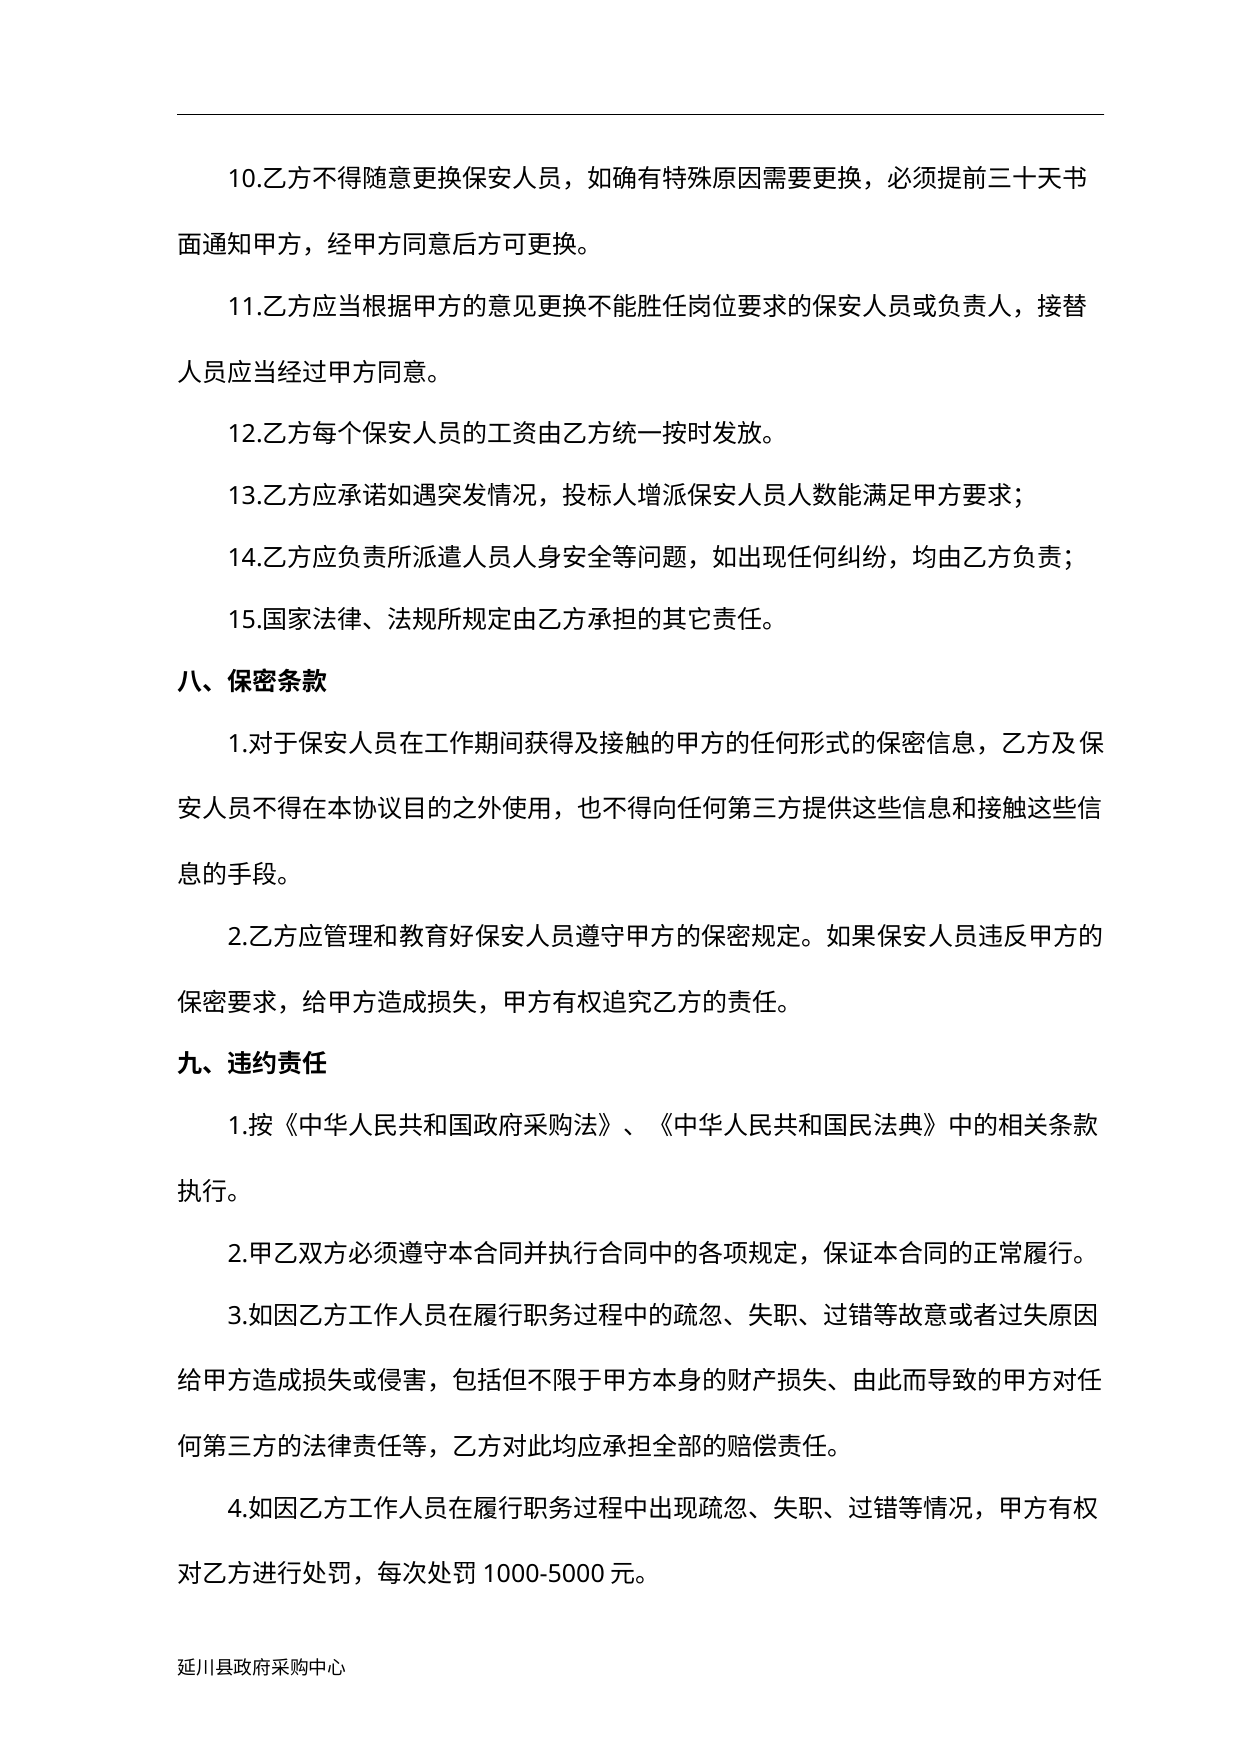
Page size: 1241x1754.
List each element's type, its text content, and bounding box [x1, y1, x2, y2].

text 九、违约责任 [177, 1040, 1104, 1084]
text 4.如因乙方工作人员在履行职务过程中出现疏忽、失职、过错等情况，甲方有权对乙方进行处罚，每次处罚1000-5000元。 [177, 1484, 1104, 1594]
text 11.乙方应当根据甲方的意见更换不能胜任岗位要求的保安人员或负责人，接替人员应当经过甲方同意。 [177, 283, 1104, 392]
text 15.国家法律、法规所规定由乙方承担的其它责任。 [177, 596, 1104, 639]
text 10.乙方不得随意更换保安人员，如确有特殊原因需要更换，必须提前三十天书面通知甲方，经甲方同意后方可更换。 [177, 155, 1104, 264]
text 2.甲乙双方必须遵守本合同并执行合同中的各项规定，保证本合同的正常履行。 [177, 1229, 1104, 1273]
list 1.对于保安人员在工作期间获得及接触的甲方的任何形式的保密信息，乙方及保安人员不得在本协议目的之外使用，也不得向任何第三方提供这些信息和接触这些信息的手段。 [177, 719, 1104, 894]
text 3.如因乙方工作人员在履行职务过程中的疏忽、失职、过错等故意或者过失原因给甲方造成损失或侵害，包括但不限于甲方本身的财产损失、由此而导致的甲方对任何第三方的法律责任等，乙方对此均应承担全部的赔偿责任。 [177, 1291, 1104, 1466]
list 2.乙方应管理和教育好保安人员遵守甲方的保密规定。如果保安人员违反甲方的保密要求，给甲方造成损失，甲方有权追究乙方的责任。 [177, 913, 1104, 1022]
text 14.乙方应负责所派遣人员人身安全等问题，如出现任何纠纷，均由乙方负责； [177, 534, 1104, 578]
text 1.按《中华人民共和国政府采购法》、《中华人民共和国民法典》中的相关条款执行。 [177, 1102, 1104, 1211]
text 12.乙方每个保安人员的工资由乙方统一按时发放。 [177, 410, 1104, 454]
text 13.乙方应承诺如遇突发情况，投标人增派保安人员人数能满足甲方要求； [177, 472, 1104, 516]
text 八、保密条款 [177, 658, 1104, 701]
